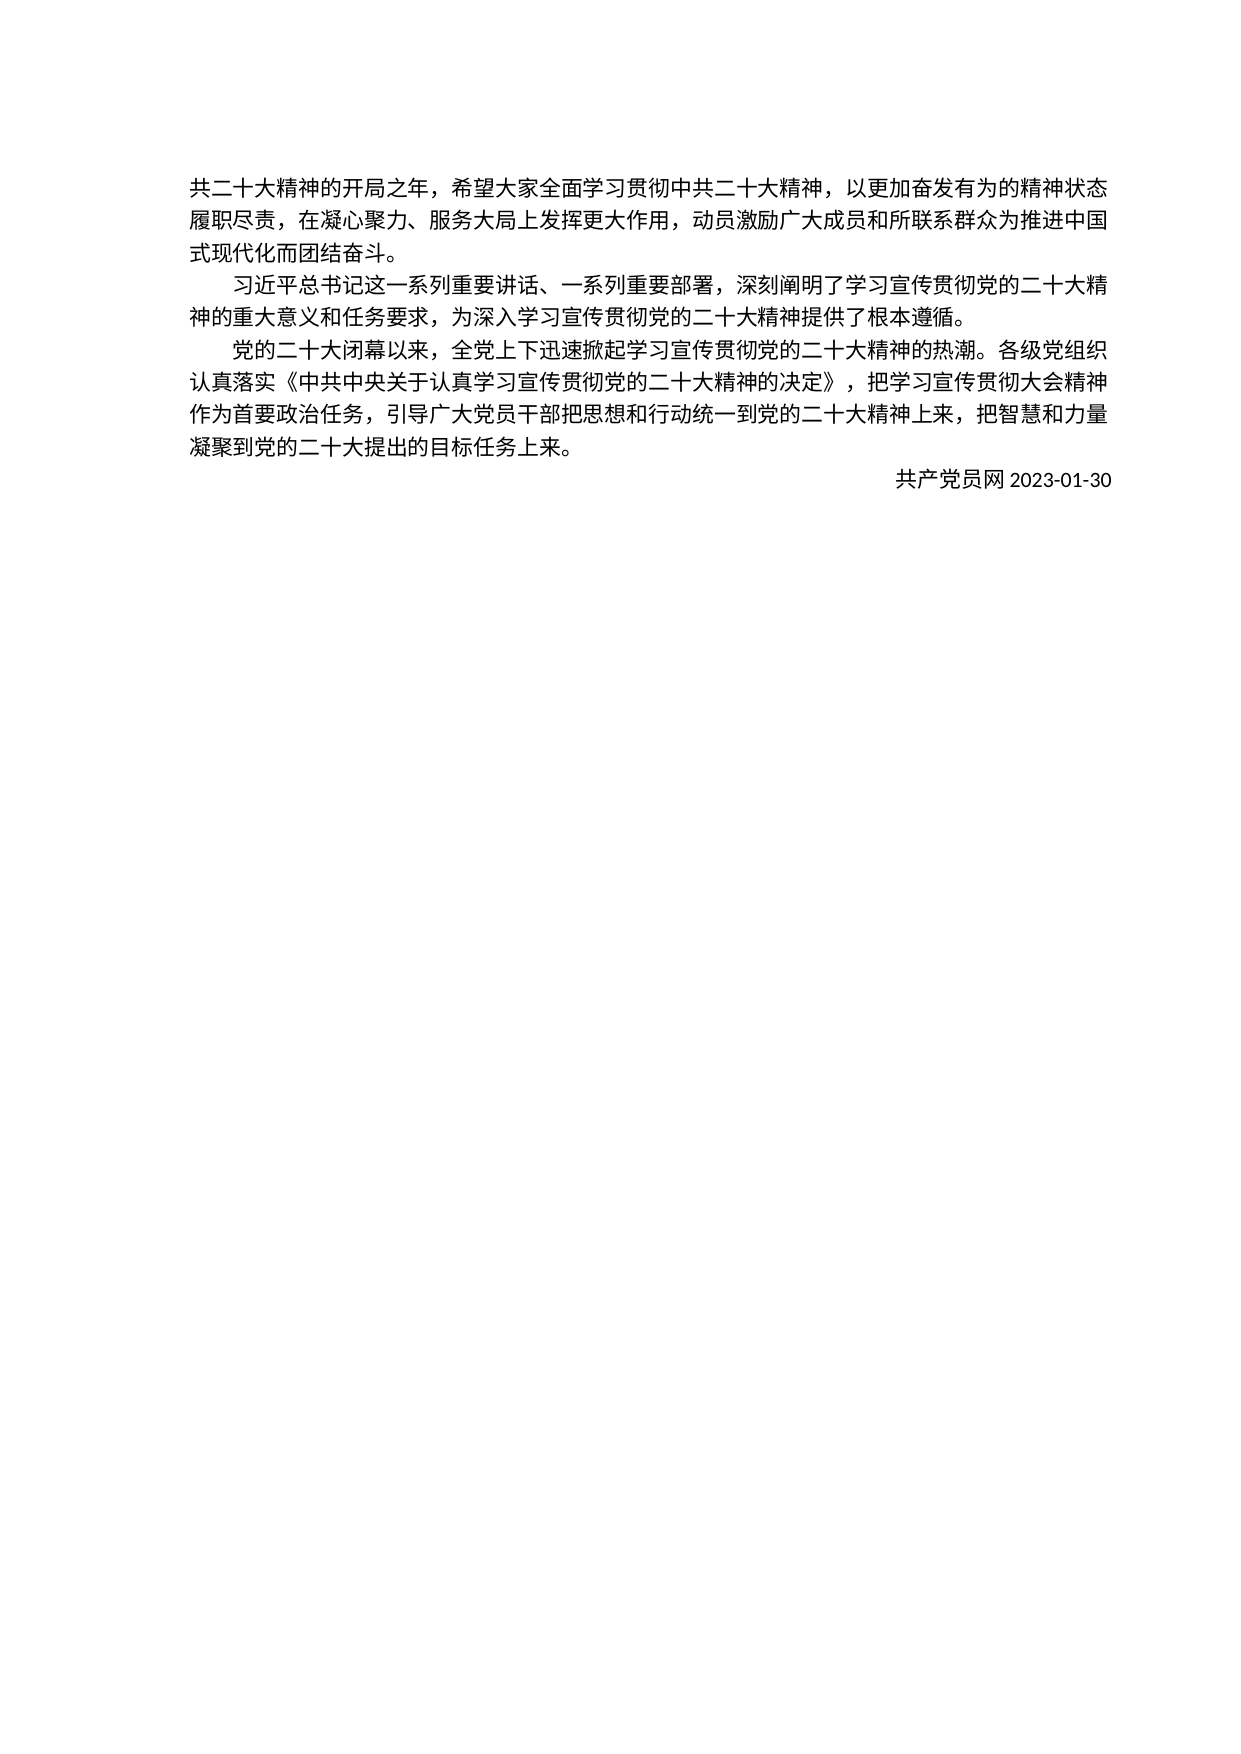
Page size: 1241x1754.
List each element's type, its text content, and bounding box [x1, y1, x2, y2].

text 党的二十大闭幕以来，全党上下迅速掀起学习宣传贯彻党的二十大精神的热潮。各级党组织认真落实《中共中央关于认真学习宣传贯彻党的二十大精神的决定》，把学习宣传贯彻大会精神作为首要政治任务，引导广大党员干部把思想和行动统一到党的二十大精神上来，把智慧和力量凝聚到党的二十大提出的目标任务上来。 [189, 333, 1111, 461]
text 习近平总书记这一系列重要讲话、一系列重要部署，深刻阐明了学习宣传贯彻党的二十大精神的重大意义和任务要求，为深入学习宣传贯彻党的二十大精神提供了根本遵循。 [189, 268, 1111, 332]
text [189, 171, 1111, 267]
text 共产党员网2023-01-30 [189, 462, 1111, 493]
